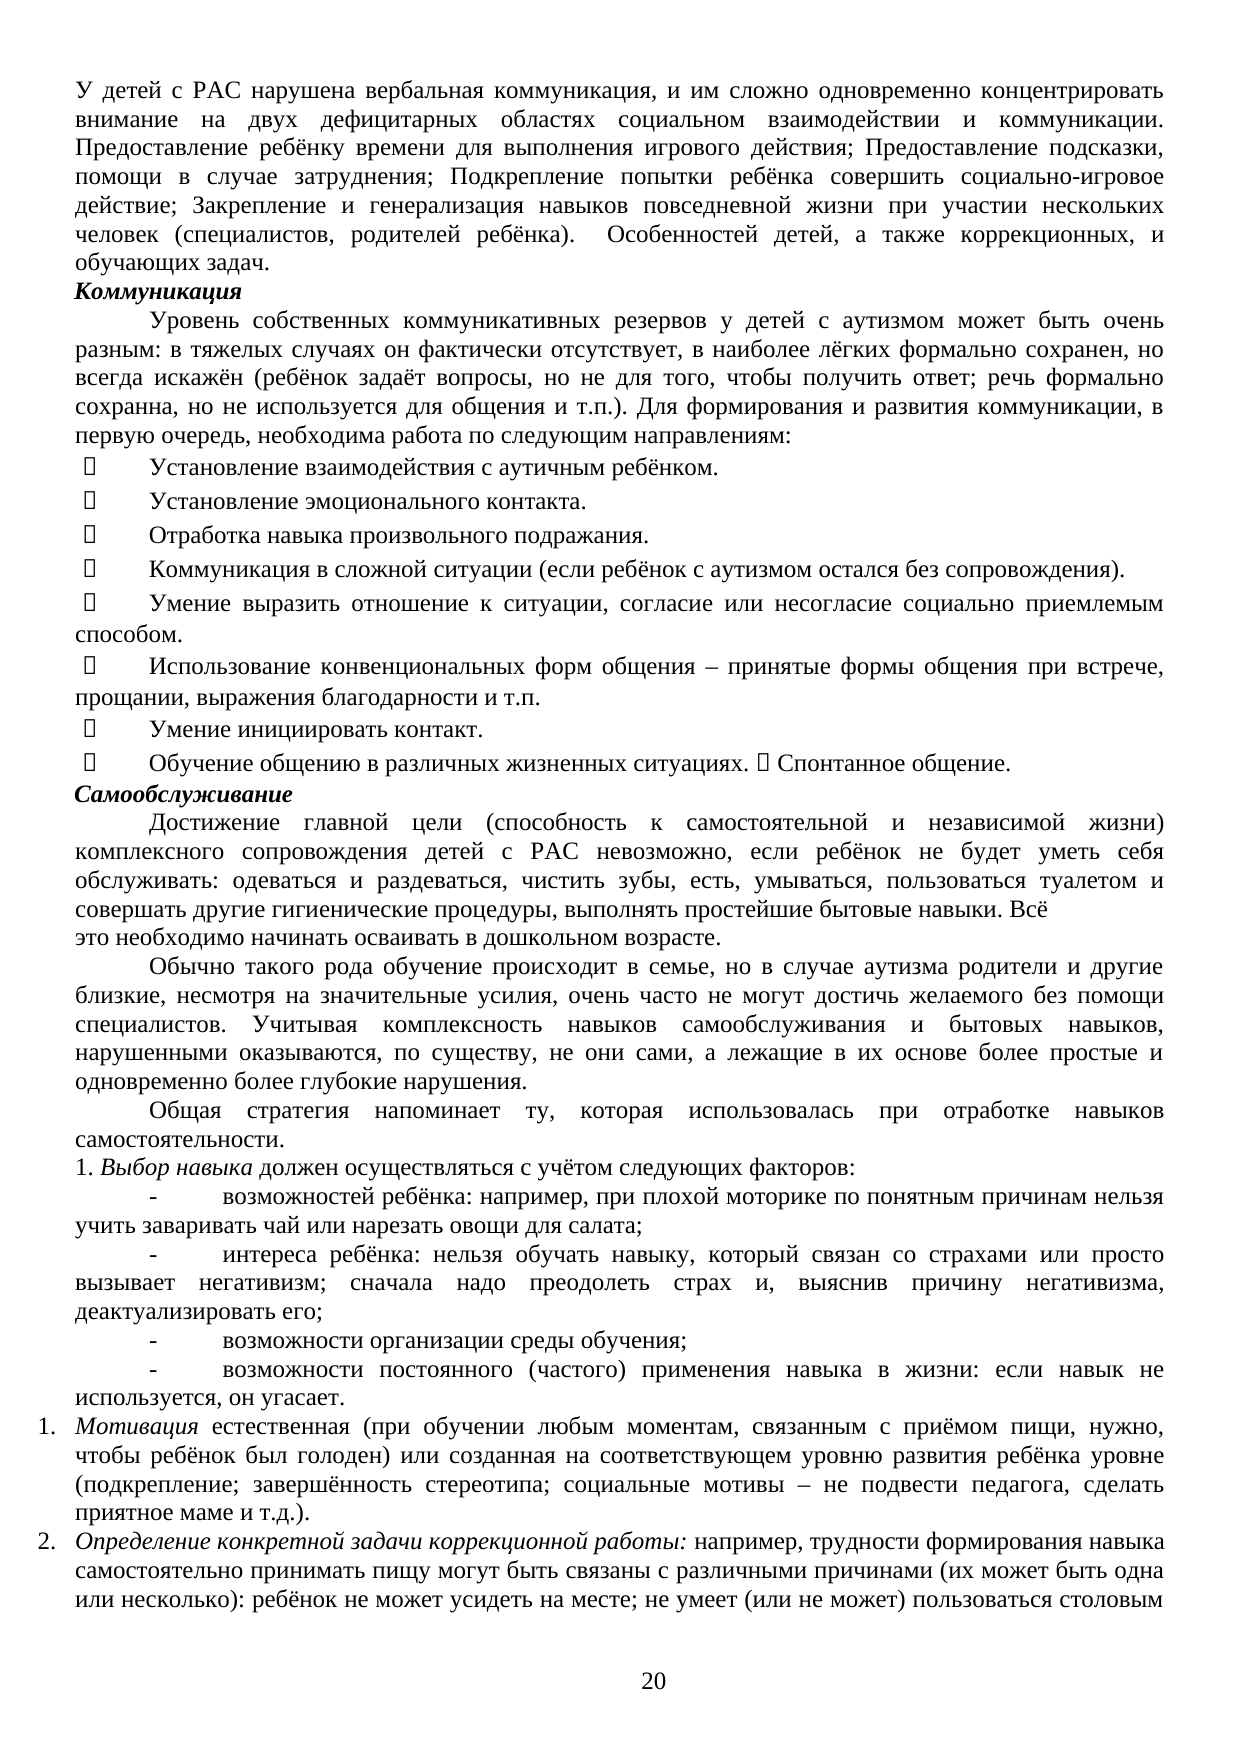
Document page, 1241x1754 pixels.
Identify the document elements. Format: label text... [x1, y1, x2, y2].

text Уровень собственных коммуникативных резервов у детей с аутизмом может быть очень разным: в тяжелых случаях он фактически отсутствует, в наиболее лёгких формально сохранен, но всегда искажён (ребёнок задаёт вопросы, но не для того, чтобы получить ответ; речь формально сохранна, но не используется для общения и т.п.). Для формирования и развития коммуникации, в первую очередь, необходима работа по следующим направлениям: [75, 305, 1165, 449]
text Достижение главной цели (способность к самостоятельной и независимой жизни) комплексного сопровождения детей с РАС невозможно, если ребёнок не будет уметь себя обслуживать: одеваться и раздеваться, чистить зубы, есть, умываться, пользоваться туалетом и совершать другие гигиенические процедуры, выполнять простейшие бытовые навыки. Всё [75, 807, 1165, 922]
text Обычно такого рода обучение происходит в семье, но в случае аутизма родители и другие близкие, несмотря на значительные усилия, очень часто не могут достичь желаемого без помощи специалистов. Учитывая комплексность навыков самообслуживания и бытовых навыков, нарушенными оказываются, по существу, не они сами, а лежащие в их основе более простые и одновременно более глубокие нарушения. [75, 951, 1165, 1095]
list возможности постоянного (частого) применения навыка в жизни: если навык не используется, он угасает. [75, 1354, 1165, 1411]
list возможностей ребёнка: например, при плохой моторике по понятным причинам нельзя учить заваривать чай или нарезать овощи для салата; [75, 1181, 1165, 1239]
list интереса ребёнка: нельзя обучать навыку, который связан со страхами или просто вызывает негативизм; сначала надо преодолеть страх и, выяснив причину негативизма, деактуализировать его; [75, 1239, 1165, 1325]
list Использование конвенциональных форм общения – принятые формы общения при встрече, прощании, выражения благодарности и т.п. [75, 648, 1165, 711]
text Общая стратегия напоминает ту, которая использовалась при отработке навыков самостоятельности. [75, 1095, 1165, 1152]
list Коммуникация в сложной ситуации (если ребёнок с аутизмом остался без сопровождения). [75, 551, 1165, 585]
list Отработка навыка произвольного подражания. [75, 517, 1165, 551]
text У детей с РАС нарушена вербальная коммуникация, и им сложно одновременно концентрировать внимание на двух дефицитарных областях социальном взаимодействии и коммуникации. Предоставление ребёнку времени для выполнения игрового действия; Предоставление подсказки, помощи в случае затруднения; Подкрепление попытки ребёнка совершить социально-игровое действие; Закрепление и генерализация навыков повседневной жизни при участии нескольких человек (специалистов, родителей ребёнка). Особенностей детей, а также коррекционных, и обучающих задач. [75, 75, 1165, 276]
list Установление эмоционального контакта. [75, 483, 1165, 517]
list возможности организации среды обучения; [75, 1325, 1165, 1354]
subtitle Коммуникация [74, 276, 1163, 305]
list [37, 1526, 1165, 1612]
list Умение инициировать контакт. [75, 711, 1165, 745]
list Умение выразить отношение к ситуации, согласие или несогласие социально приемлемым способом. [75, 585, 1165, 648]
text 1. Выбор навыка должен осуществляться с учётом следующих факторов: [75, 1152, 1165, 1181]
text это необходимо начинать осваивать в дошкольном возрасте. [75, 922, 1165, 951]
list Установление взаимодействия с аутичным ребёнком. [75, 449, 1165, 483]
list Мотивация естественная (при обучении любым моментам, связанным с приёмом пищи, нужно, чтобы ребёнок был голоден) или созданная на соответствующем уровню развития ребёнка уровне (подкрепление; завершённость стереотипа; социальные мотивы – не подвести педагога, сделать приятное маме и т.д.). [37, 1411, 1165, 1526]
subtitle Самообслуживание [74, 779, 1163, 807]
list Обучение общению в различных жизненных ситуациях.  Спонтанное общение. [75, 745, 1165, 779]
